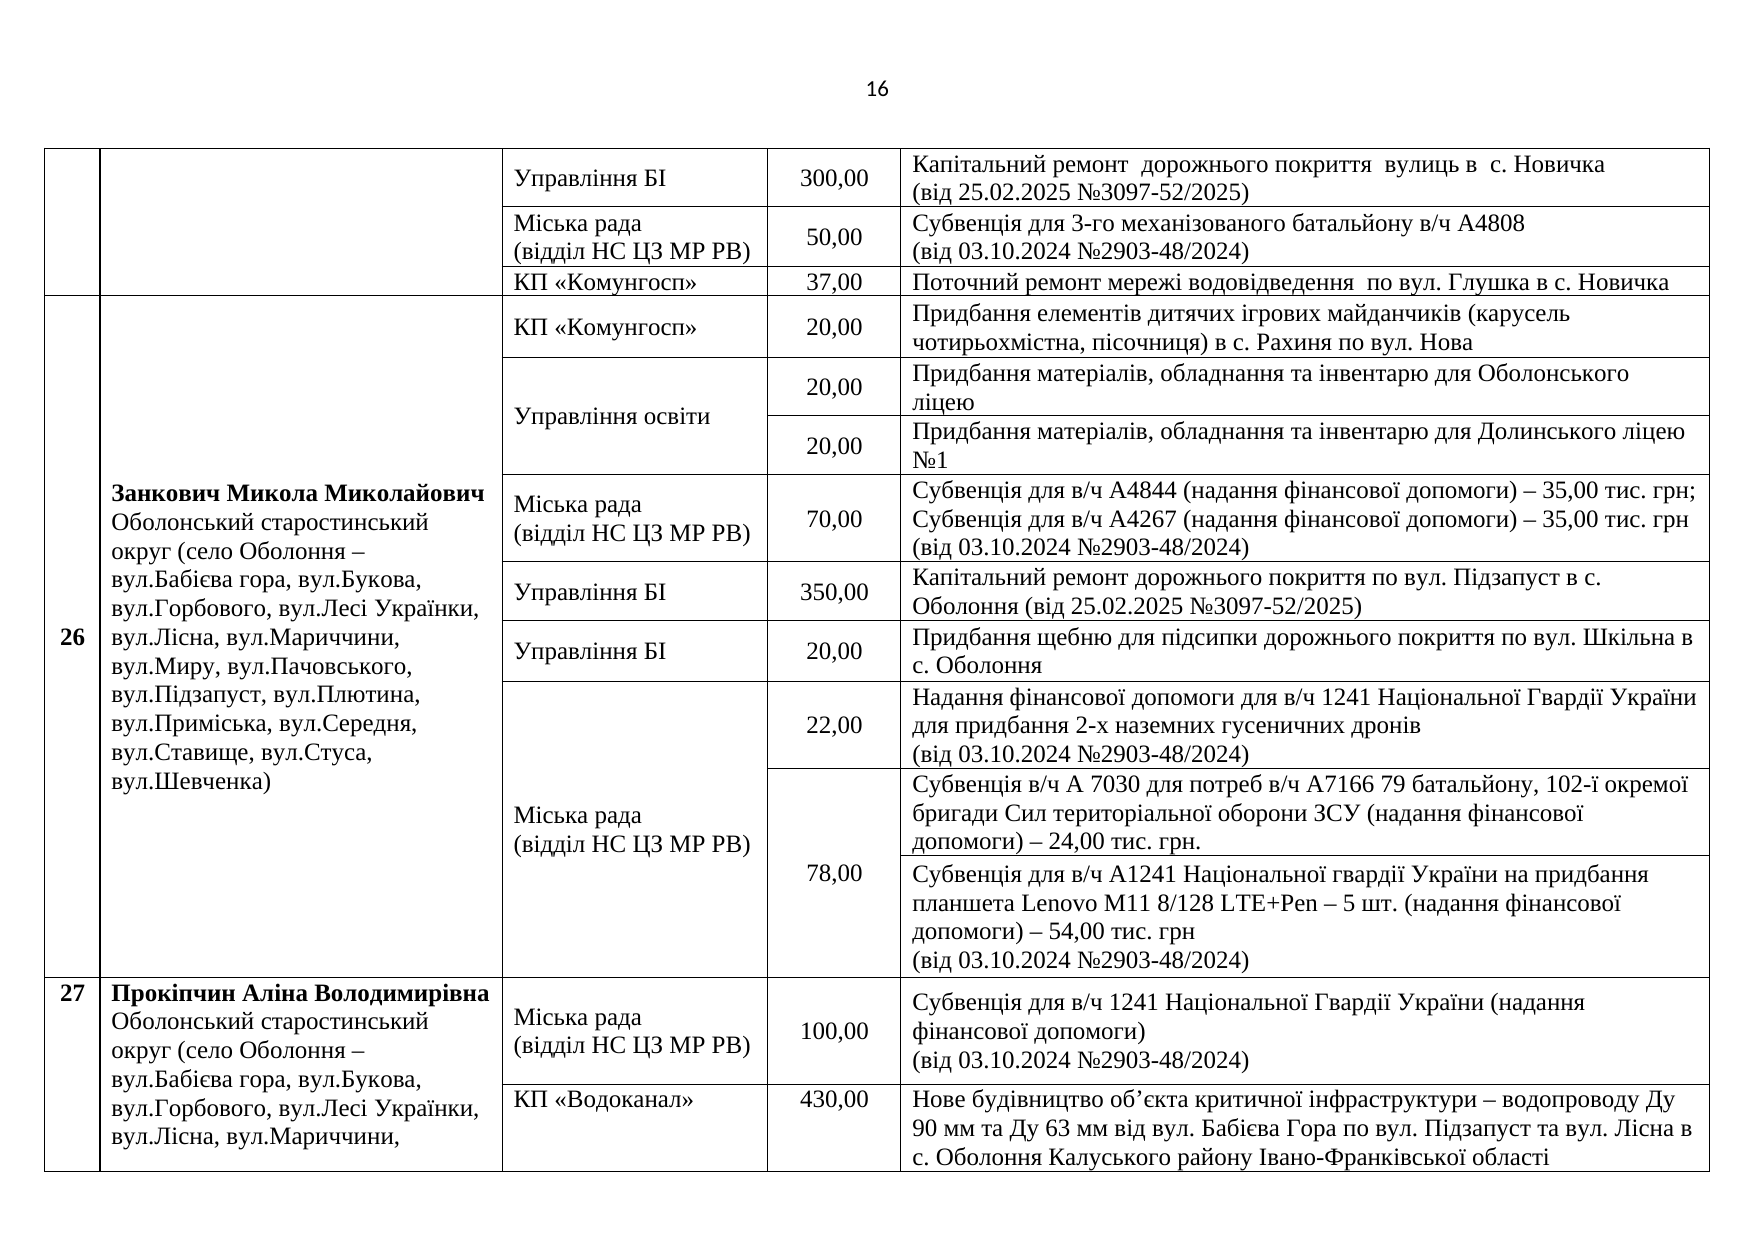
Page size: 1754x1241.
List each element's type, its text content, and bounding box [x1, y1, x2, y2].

table_cell Капітальний ремонт дорожнього покриття вулиць в с. Новичка (від 25.02.2025 №3097-52/2025) [901, 149, 1709, 206]
table_cell Придбання елементів дитячих ігрових майданчиків (карусель чотирьохмістна, пісочниця) в с. Рахиня по вул. Нова [901, 296, 1709, 357]
table_cell Субвенція для в/ч 1241 Національної Гвардії України (надання фінансової допомоги) (від 03.10.2024 №2903-48/2024) [901, 978, 1709, 1083]
table_cell Управління БІ [503, 149, 767, 206]
table_cell Міська рада (відділ НС ЦЗ МР РВ) [503, 475, 767, 561]
table_cell Придбання щебню для підсипки дорожнього покриття по вул. Шкільна в с. Оболоння [901, 621, 1709, 681]
table_cell Придбання матеріалів, обладнання та інвентарю для Долинського ліцею №1 [901, 416, 1709, 474]
table_cell КП «Комунгосп» [503, 296, 767, 357]
table_cell 70,00 [768, 475, 900, 561]
table_cell Надання фінансової допомоги для в/ч 1241 Національної Гвардії України для придбання 2-х наземних гусеничних дронів (від 03.10.2024 №2903-48/2024) [901, 682, 1709, 768]
table_cell 27 [45, 978, 99, 1171]
table_cell 78,00 [768, 769, 900, 977]
table_cell 20,00 [768, 621, 900, 681]
table_cell Придбання матеріалів, обладнання та інвентарю для Оболонського ліцею [901, 358, 1709, 415]
table_cell Управління БІ [503, 562, 767, 620]
table_cell 20,00 [768, 416, 900, 474]
table_cell 50,00 [768, 207, 900, 266]
table_cell 37,00 [768, 267, 900, 295]
table_cell Міська рада (відділ НС ЦЗ МР РВ) [503, 978, 767, 1083]
table_cell КП «Водоканал» [503, 1085, 767, 1171]
table_cell Субвенція для в/ч А4844 (надання фінансової допомоги) – 35,00 тис. грн; Субвенція для в/ч А4267 (надання фінансової допомоги) – 35,00 тис. грн (від 03.10.2024 №2903-48/2024) [901, 475, 1709, 561]
table_cell 22,00 [768, 682, 900, 768]
table_cell Субвенція для 3-го механізованого батальйону в/ч А4808 (від 03.10.2024 №2903-48/2024) [901, 207, 1709, 266]
table_cell 350,00 [768, 562, 900, 620]
table_cell КП «Комунгосп» [503, 267, 767, 295]
table_cell 430,00 [768, 1085, 900, 1171]
table_cell Субвенція в/ч А 7030 для потреб в/ч А7166 79 батальйону, 102-ї окремої бригади Сил територіальної оборони ЗСУ (надання фінансової допомоги) – 24,00 тис. грн. [901, 769, 1709, 855]
table_cell Субвенція для в/ч А1241 Національної гвардії України на придбання планшета Lenovo M11 8/128 LTE+Pen – 5 шт. (надання фінансової допомоги) – 54,00 тис. грн (від 03.10.2024 №2903-48/2024) [901, 856, 1709, 977]
table_cell Управління освіти [503, 358, 767, 474]
table_cell 20,00 [768, 296, 900, 357]
table_cell Занкович Микола Миколайович Оболонський старостинський округ (село Оболоння – вул.Бабієва гора, вул.Букова, вул.Горбового, вул.Лесі Українки, вул.Лісна, вул.Мариччини, вул.Миру, вул.Пачовського, вул.Підзапуст, вул.Плютина, вул.Приміська, вул.Середня, вул.Ставище, вул.Стуса, вул.Шевченка) [101, 296, 502, 977]
table_cell Капітальний ремонт дорожнього покриття по вул. Підзапуст в с. Оболоння (від 25.02.2025 №3097-52/2025) [901, 562, 1709, 620]
table_cell 300,00 [768, 149, 900, 206]
table_cell Прокіпчин Аліна Володимирівна Оболонський старостинський округ (село Оболоння – вул.Бабієва гора, вул.Букова, вул.Горбового, вул.Лесі Українки, вул.Лісна, вул.Мариччини, вул.Миру, вул.Пачовського, вул.Підзапуст, вул.Плютина, вул.Приміська, вул.Середня, вул.Ставище, вул.Стуса, вул.Шевченка) [101, 978, 502, 1171]
table_cell 26 [45, 296, 99, 977]
table_cell Міська рада (відділ НС ЦЗ МР РВ) [503, 682, 767, 977]
table_cell Поточний ремонт мережі водовідведення по вул. Глушка в с. Новичка [901, 267, 1709, 295]
table_cell 100,00 [768, 978, 900, 1083]
table_cell Управління БІ [503, 621, 767, 681]
table_cell 20,00 [768, 358, 900, 415]
table_cell Міська рада (відділ НС ЦЗ МР РВ) [503, 207, 767, 266]
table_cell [901, 1085, 1709, 1171]
